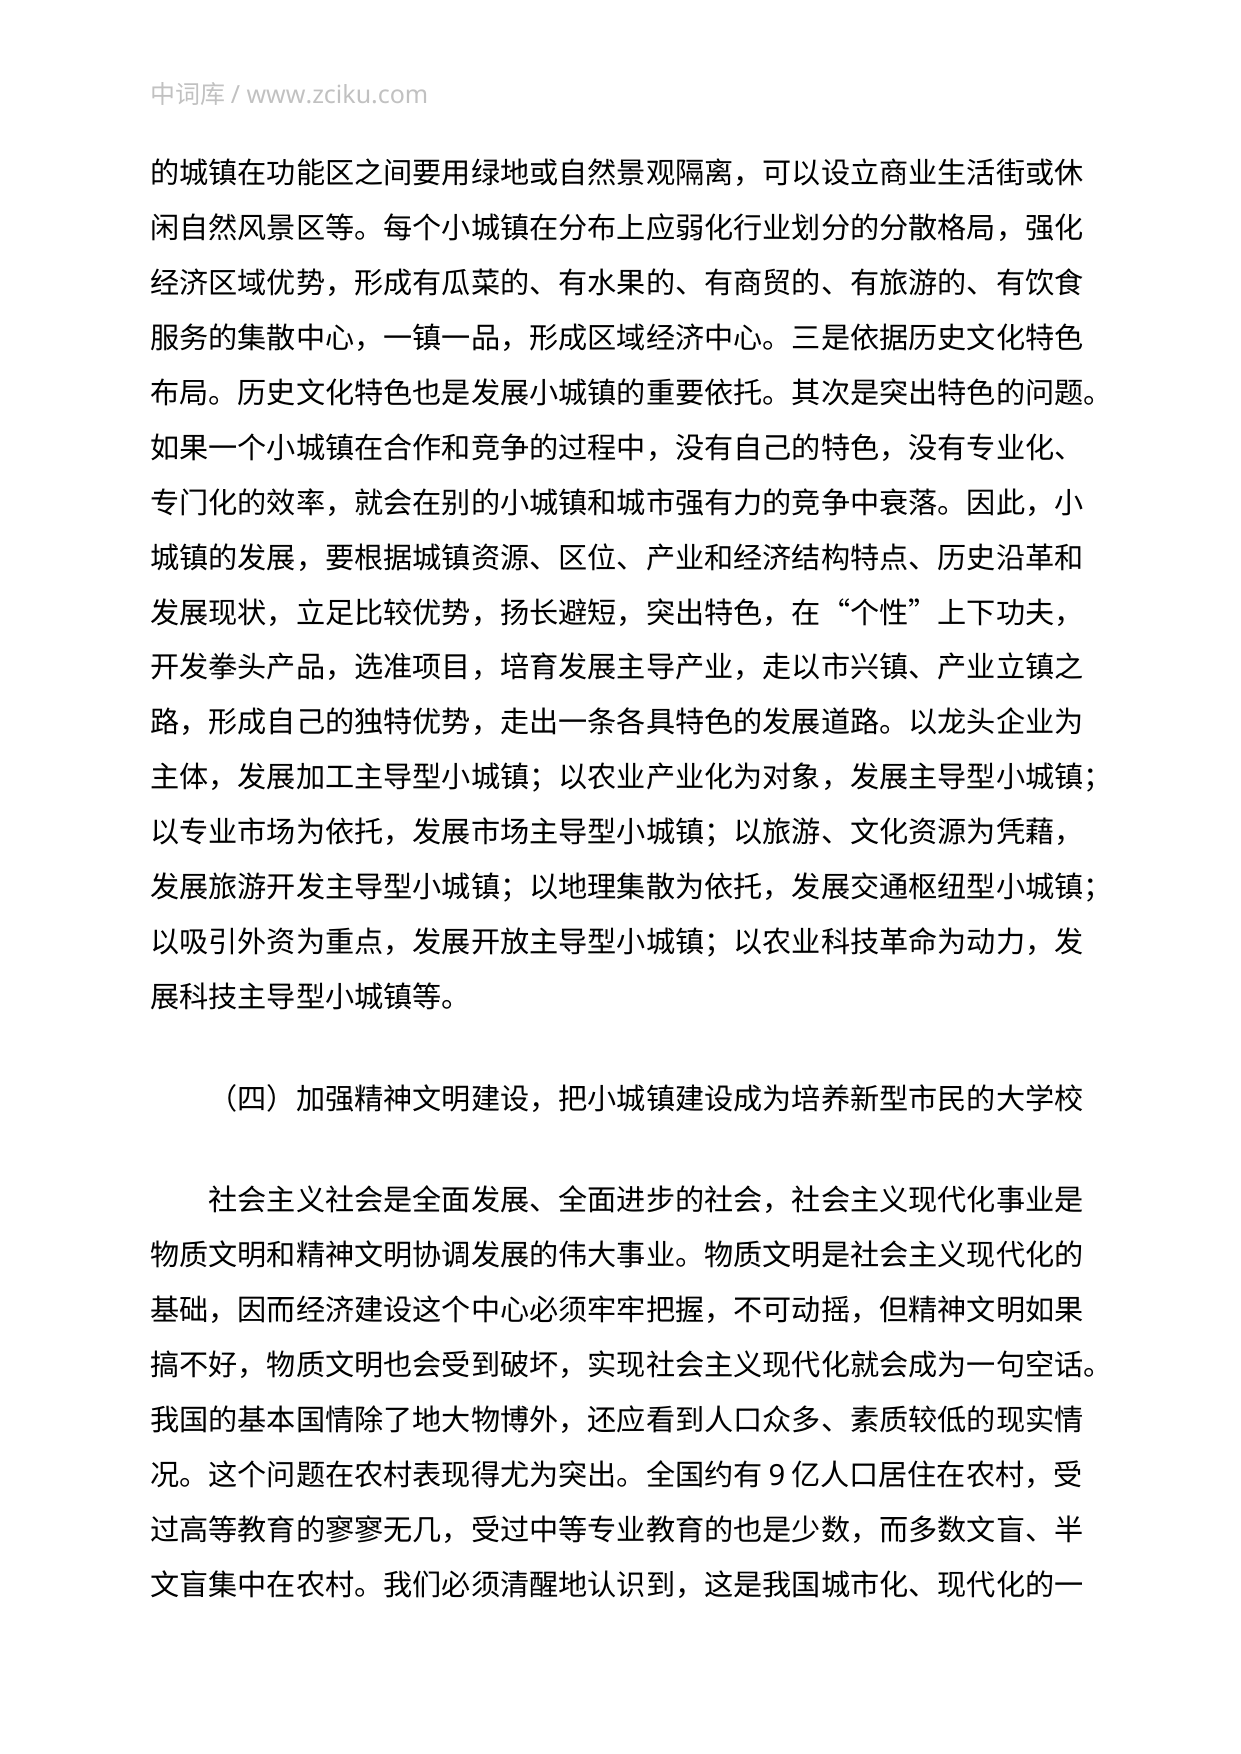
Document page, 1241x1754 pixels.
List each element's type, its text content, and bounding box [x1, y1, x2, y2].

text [150, 150, 1090, 1016]
text （四）加强精神文明建设，把小城镇建设成为培养新型市民的大学校 [150, 1075, 1090, 1117]
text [150, 1177, 1090, 1604]
